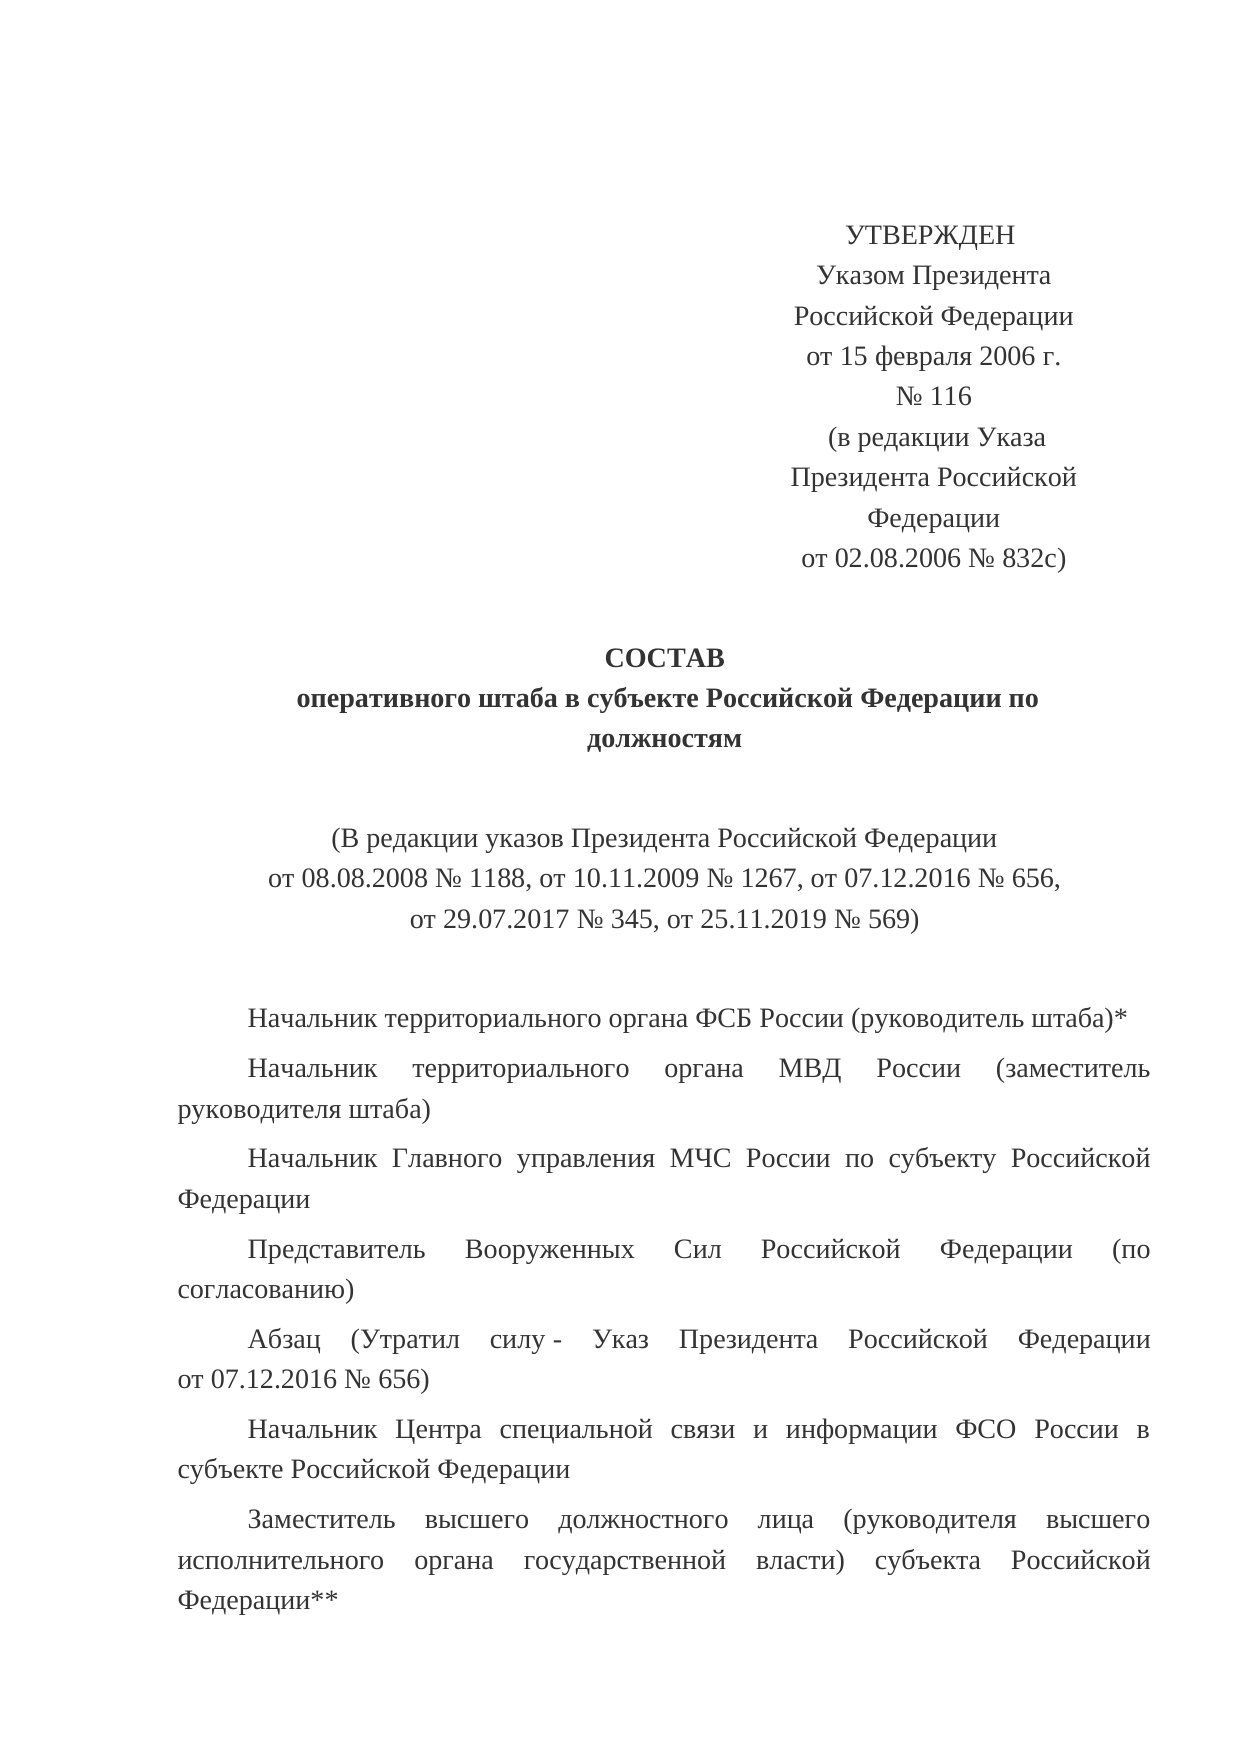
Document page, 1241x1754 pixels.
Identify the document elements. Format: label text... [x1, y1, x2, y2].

text Начальник Центра специальной связи и информации ФСО России в субъекте Российской Федерации [177, 1412, 1152, 1485]
text СОСТАВ оперативного штаба в субъекте Российской Федерации по должностям [247, 641, 1081, 754]
text (В редакции указов Президента Российской Федерации от 08.08.2008 № 1188, от 10.11.2009 № 1267, от 07.12.2016 № 656, от 29.07.2017 № 345, от 25.11.2019 № 569) [247, 821, 1081, 934]
text Начальник территориального органа ФСБ России (руководитель штаба)* [177, 1001, 1152, 1034]
text Начальник территориального органа МВД России (заместитель руководителя штаба) [177, 1051, 1152, 1124]
text Представитель Вооруженных Сил Российской Федерации (по согласованию) [177, 1232, 1152, 1304]
text Заместитель высшего должностного лица (руководителя высшего исполнительного органа государственной власти) субъекта Российской Федерации** [177, 1502, 1152, 1616]
text Абзац (Утратил силу - Указ Президента Российской Федерации от 07.12.2016 № 656) [177, 1322, 1152, 1395]
text Начальник Главного управления МЧС России по субъекту Российской Федерации [177, 1141, 1152, 1214]
text УТВЕРЖДЕН Указом Президента Российской Федерации от 15 февраля 2006 г. № 116 (в редакции Указа Президента Российской Федерации от 02.08.2006 № 832с) [708, 218, 1152, 573]
